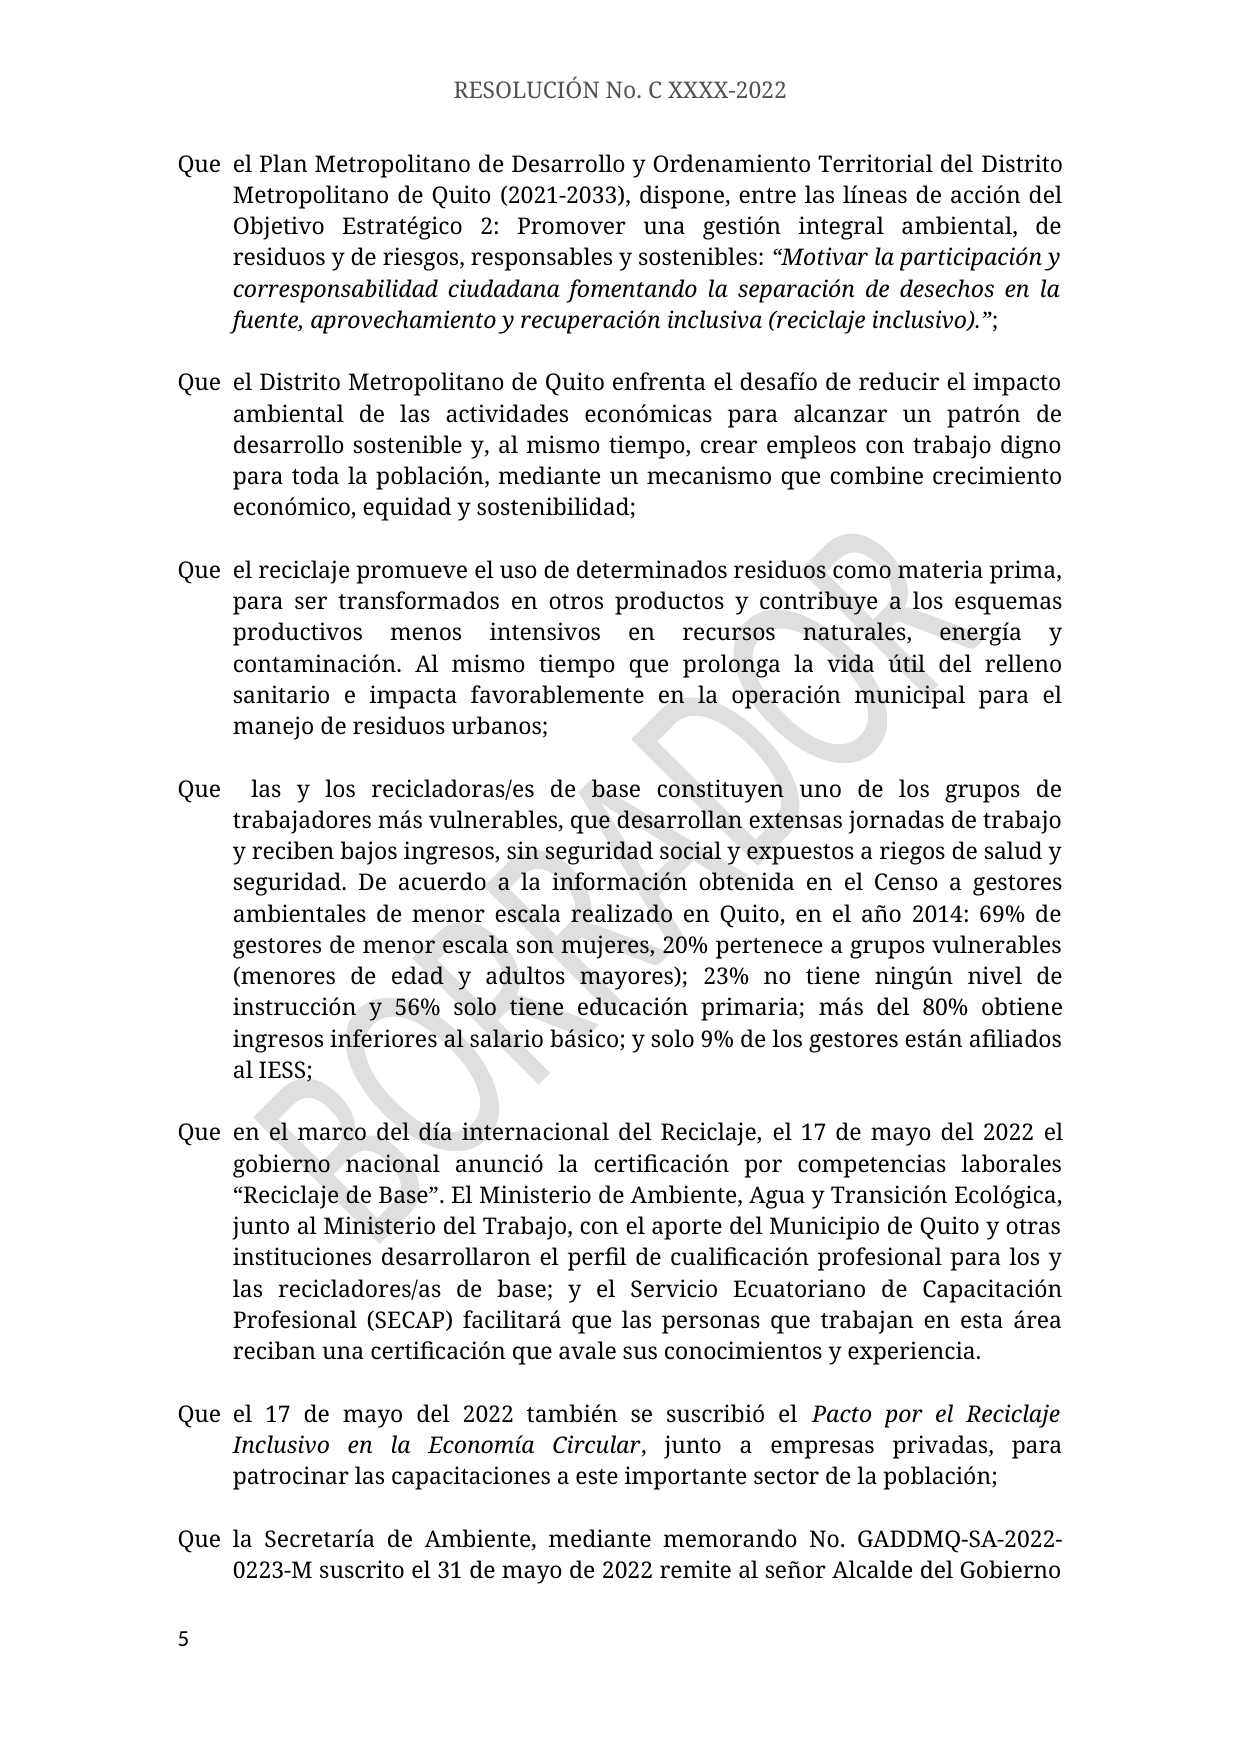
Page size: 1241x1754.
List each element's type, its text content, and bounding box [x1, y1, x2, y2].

text Que en el marco del día internacional del Reciclaje, el 17 de mayo del 2022 el gobierno nacional anunció la certificación por competencias laborales “Reciclaje de Base”. El Ministerio de Ambiente, Agua y Transición Ecológica, junto al Ministerio del Trabajo, con el aporte del Municipio de Quito y otras instituciones desarrollaron el perfil de cualificación profesional para los y las recicladores/as de base; y el Servicio Ecuatoriano de Capacitación Profesional (SECAP) facilitará que las personas que trabajan en esta área reciban una certificación que avale sus conocimientos y experiencia. [177, 1116, 1063, 1366]
text Que el 17 de mayo del 2022 también se suscribió el Pacto por el Reciclaje Inclusivo en la Economía Circular, junto a empresas privadas, para patrocinar las capacitaciones a este importante sector de la población; [177, 1398, 1063, 1491]
text Que el reciclaje promueve el uso de determinados residuos como materia prima, para ser transformados en otros productos y contribuye a los esquemas productivos menos intensivos en recursos naturales, energía y contaminación. Al mismo tiempo que prolonga la vida útil del relleno sanitario e impacta favorablemente en la operación municipal para el manejo de residuos urbanos; [177, 554, 1063, 741]
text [177, 1523, 1063, 1585]
text Que el Plan Metropolitano de Desarrollo y Ordenamiento Territorial del Distrito Metropolitano de Quito (2021-2033), dispone, entre las líneas de acción del Objetivo Estratégico 2: Promover una gestión integral ambiental, de residuos y de riesgos, responsables y sostenibles: “Motivar la participación y corresponsabilidad ciudadana fomentando la separación de desechos en la fuente, aprovechamiento y recuperación inclusiva (reciclaje inclusivo).”; [177, 148, 1063, 335]
text Que el Distrito Metropolitano de Quito enfrenta el desafío de reducir el impacto ambiental de las actividades económicas para alcanzar un patrón de desarrollo sostenible y, al mismo tiempo, crear empleos con trabajo digno para toda la población, mediante un mecanismo que combine crecimiento económico, equidad y sostenibilidad; [177, 366, 1063, 523]
text Que las y los recicladoras/es de base constituyen uno de los grupos de trabajadores más vulnerables, que desarrollan extensas jornadas de trabajo y reciben bajos ingresos, sin seguridad social y expuestos a riegos de salud y seguridad. De acuerdo a la información obtenida en el Censo a gestores ambientales de menor escala realizado en Quito, en el año 2014: 69% de gestores de menor escala son mujeres, 20% pertenece a grupos vulnerables (menores de edad y adultos mayores); 23% no tiene ningún nivel de instrucción y 56% solo tiene educación primaria; más del 80% obtiene ingresos inferiores al salario básico; y solo 9% de los gestores están afiliados al IESS; [177, 773, 1063, 1085]
